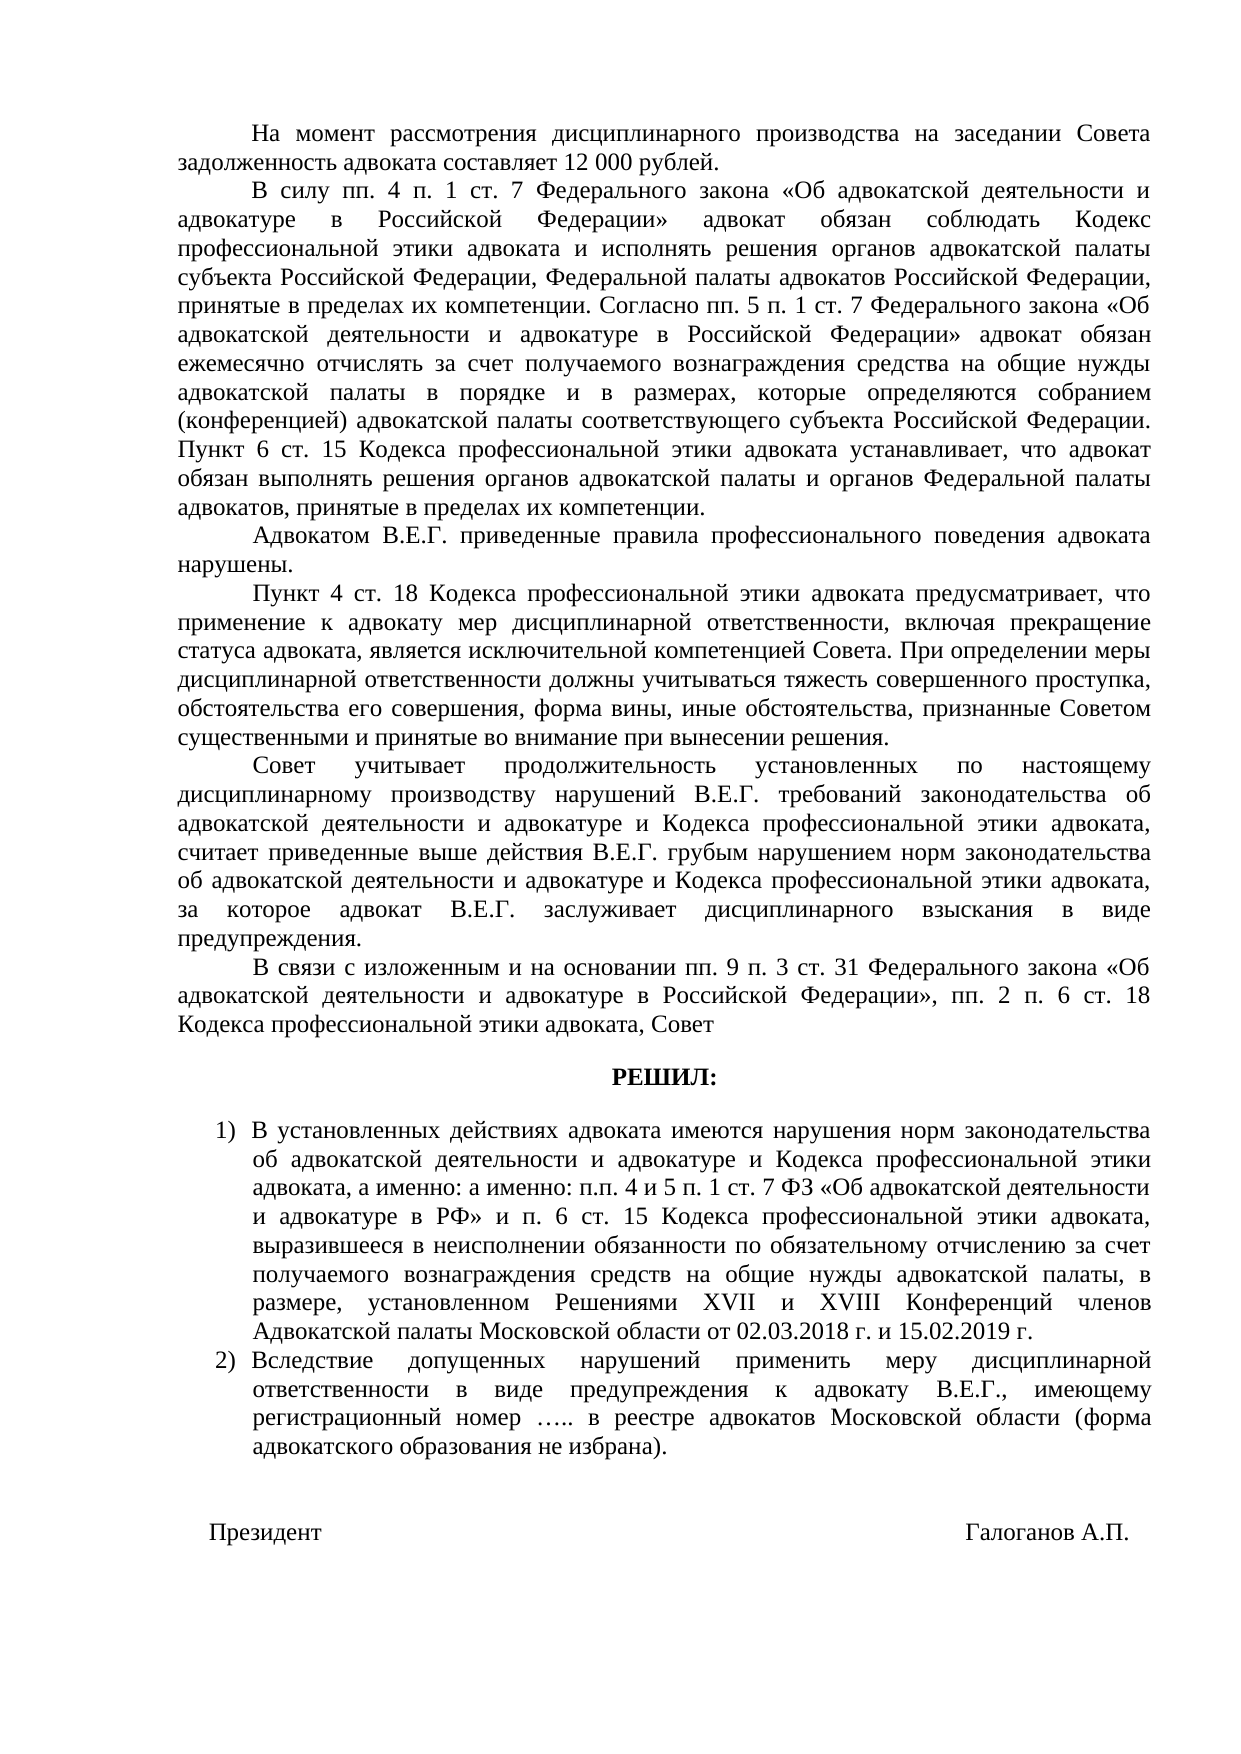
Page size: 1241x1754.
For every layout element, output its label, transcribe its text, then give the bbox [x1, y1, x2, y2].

list В установленных действиях адвоката имеются нарушения норм законодательства об адвокатской деятельности и адвокатуре и Кодекса профессиональной этики адвоката, а именно: а именно: п.п. 4 и 5 п. 1 ст. 7 ФЗ «Об адвокатской деятельности и адвокатуре в РФ» и п. 6 ст. 15 Кодекса профессиональной этики адвоката, выразившееся в неисполнении обязанности по обязательному отчислению за счет получаемого вознаграждения средств на общие нужды адвокатской палаты, в размере, установленном Решениями XVII и XVIII Конференций членов Адвокатской палаты Московской области от 02.03.2018 г. и 15.02.2019 г. [215, 1115, 1152, 1345]
text В связи с изложенным и на основании пп. 9 п. 3 ст. 31 Федерального закона «Об адвокатской деятельности и адвокатуре в Российской Федерации», пп. 2 п. 6 ст. 18 Кодекса профессиональной этики адвоката, Совет [177, 952, 1152, 1038]
text РЕШИЛ: [177, 1062, 1152, 1091]
list Вследствие допущенных нарушений применить меру дисциплинарной ответственности в виде предупреждения к адвокату В.Е.Г., имеющему регистрационный номер ….. в реестре адвокатов Московской области (форма адвокатского образования не избрана). [215, 1345, 1152, 1460]
text Пункт 4 ст. 18 Кодекса профессиональной этики адвоката предусматривает, что применение к адвокату мер дисциплинарной ответственности, включая прекращение статуса адвоката, является исключительной компетенцией Совета. При определении меры дисциплинарной ответственности должны учитываться тяжесть совершенного проступка, обстоятельства его совершения, форма вины, иные обстоятельства, признанные Советом существенными и принятые во внимание при вынесении решения. [177, 578, 1152, 751]
text На момент рассмотрения дисциплинарного производства на заседании Совета задолженность адвоката составляет 12 000 рублей. [177, 118, 1152, 176]
text Президент Галоганов А.П. [177, 1517, 1152, 1546]
text Совет учитывает продолжительность установленных по настоящему дисциплинарному производству нарушений В.Е.Г. требований законодательства об адвокатской деятельности и адвокатуре и Кодекса профессиональной этики адвоката, считает приведенные выше действия В.Е.Г. грубым нарушением норм законодательства об адвокатской деятельности и адвокатуре и Кодекса профессиональной этики адвоката, за которое адвокат В.Е.Г. заслуживает дисциплинарного взыскания в виде предупреждения. [177, 751, 1152, 952]
text Адвокатом В.Е.Г. приведенные правила профессионального поведения адвоката нарушены. [177, 521, 1152, 578]
text В силу пп. 4 п. 1 ст. 7 Федерального закона «Об адвокатской деятельности и адвокатуре в Российской Федерации» адвокат обязан соблюдать Кодекс профессиональной этики адвоката и исполнять решения органов адвокатской палаты субъекта Российской Федерации, Федеральной палаты адвокатов Российской Федерации, принятые в пределах их компетенции. Согласно пп. 5 п. 1 ст. 7 Федерального закона «Об адвокатской деятельности и адвокатуре в Российской Федерации» адвокат обязан ежемесячно отчислять за счет получаемого вознаграждения средства на общие нужды адвокатской палаты в порядке и в размерах, которые определяются собранием (конференцией) адвокатской палаты соответствующего субъекта Российской Федерации. Пункт 6 ст. 15 Кодекса профессиональной этики адвоката устанавливает, что адвокат обязан выполнять решения органов адвокатской палаты и органов Федеральной палаты адвокатов, принятые в пределах их компетенции. [177, 176, 1152, 521]
